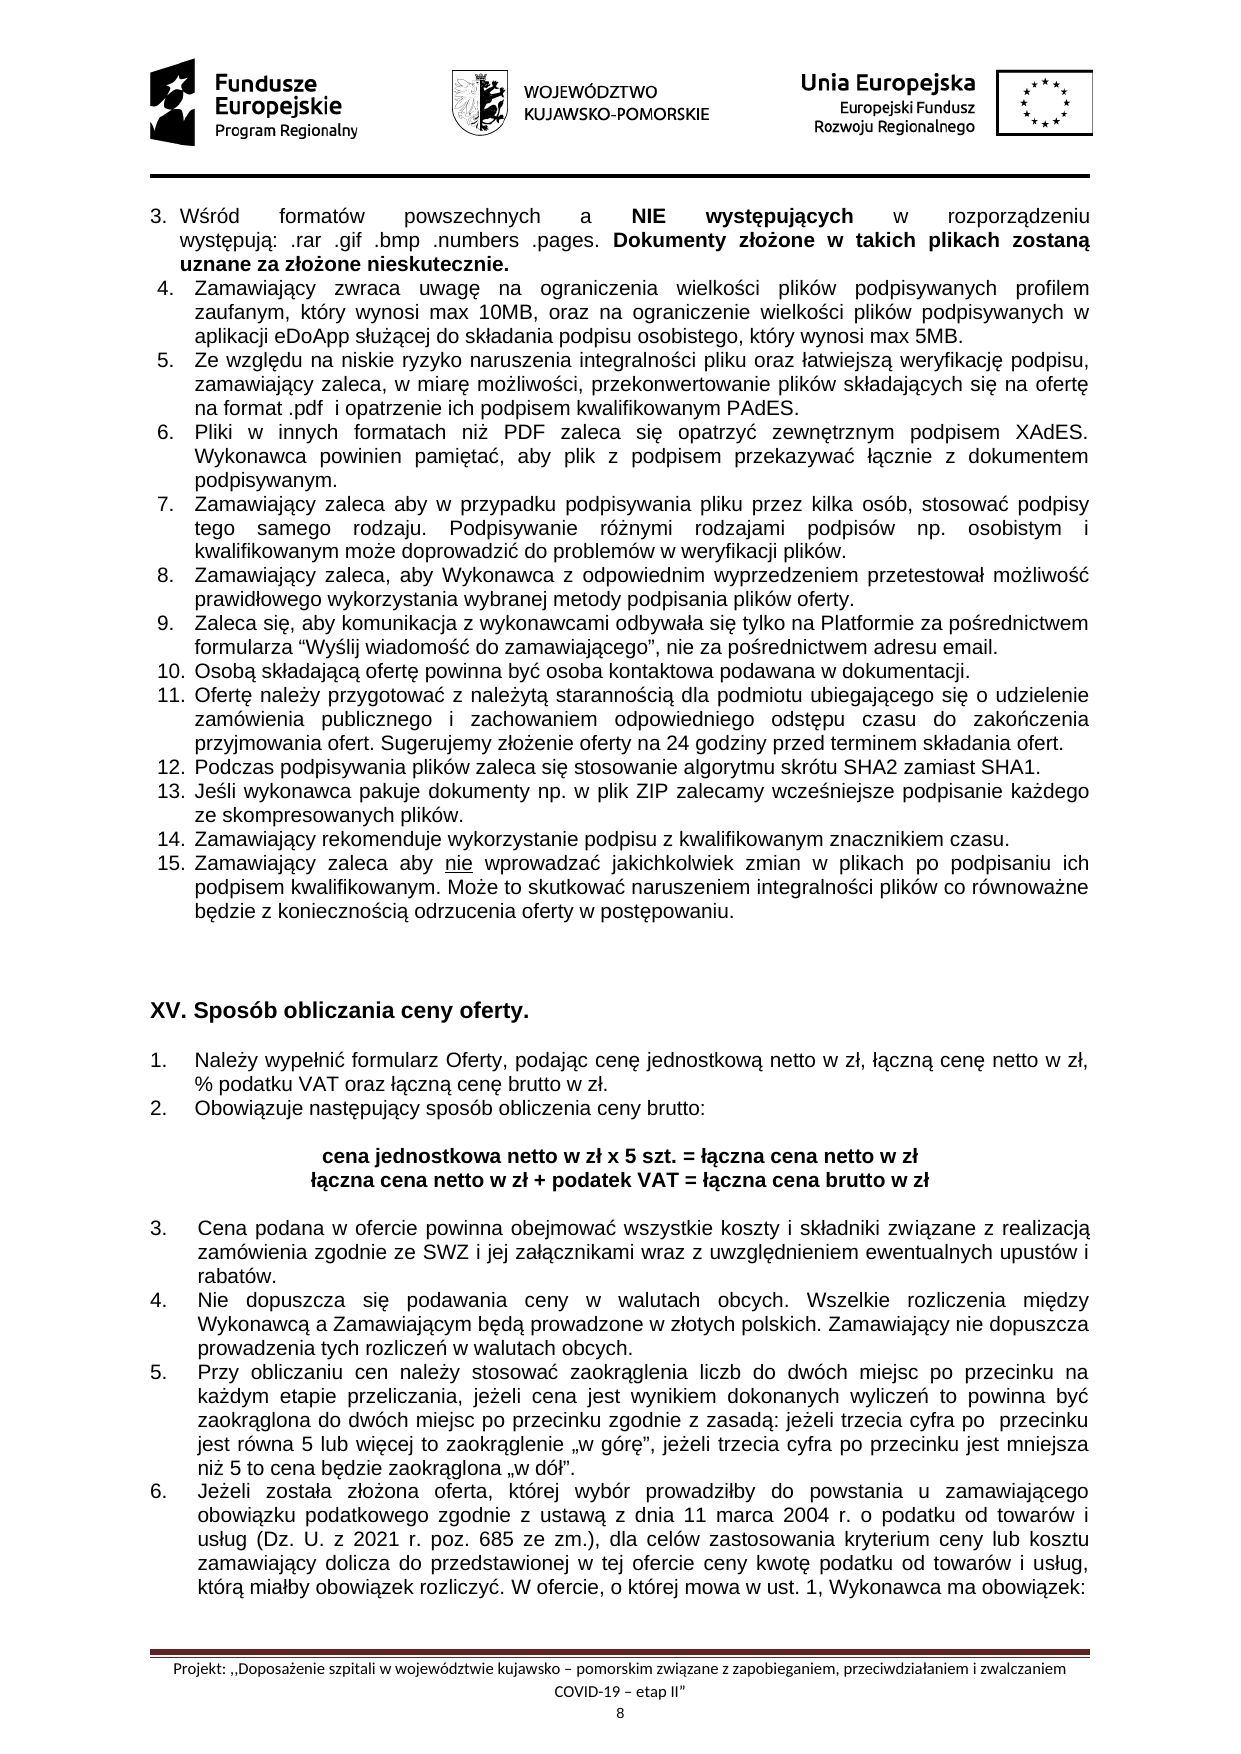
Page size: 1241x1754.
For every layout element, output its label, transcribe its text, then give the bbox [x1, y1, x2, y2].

list Nie dopuszcza się podawania ceny w walutach obcych. Wszelkie rozliczenia między Wykonawcą a Zamawiającym będą prowadzone w złotych polskich. Zamawiający nie dopuszcza prowadzenia tych rozliczeń w walutach obcych. [150, 1288, 1090, 1359]
list Podczas podpisywania plików zaleca się stosowanie algorytmu skrótu SHA2 zamiast SHA1. [157, 755, 1090, 779]
list Wśród formatów powszechnych a NIE występujących w rozporządzeniu występują: .rar .gif .bmp .numbers .pages. Dokumenty złożone w takich plikach zostaną uznane za złożone nieskutecznie. [150, 204, 1090, 276]
list Zamawiający zwraca uwagę na ograniczenia wielkości plików podpisywanych profilem zaufanym, który wynosi max 10MB, oraz na ograniczenie wielkości plików podpisywanych w aplikacji eDoApp służącej do składania podpisu osobistego, który wynosi max 5MB. [157, 276, 1090, 348]
list Zamawiający zaleca aby w przypadku podpisywania pliku przez kilka osób, stosować podpisy tego samego rodzaju. Podpisywanie różnymi rodzajami podpisów np. osobistym i kwalifikowanym może doprowadzić do problemów w weryfikacji plików. [157, 491, 1090, 563]
list Zamawiający zaleca aby nie wprowadzać jakichkolwiek zmian w plikach po podpisaniu ich podpisem kwalifikowanym. Może to skutkować naruszeniem integralności plików co równoważne będzie z koniecznością odrzucenia oferty w postępowaniu. [157, 851, 1090, 923]
list Zamawiający rekomenduje wykorzystanie podpisu z kwalifikowanym znacznikiem czasu. [157, 827, 1090, 851]
subtitle XV. Sposób obliczania ceny oferty. [150, 997, 1090, 1023]
list Ofertę należy przygotować z należytą starannością dla podmiotu ubiegającego się o udzielenie zamówienia publicznego i zachowaniem odpowiedniego odstępu czasu do zakończenia przyjmowania ofert. Sugerujemy złożenie oferty na 24 godziny przed terminem składania ofert. [157, 683, 1090, 755]
list Obowiązuje następujący sposób obliczenia ceny brutto: [150, 1096, 1090, 1120]
list Jeśli wykonawca pakuje dokumenty np. w plik ZIP zalecamy wcześniejsze podpisanie każdego ze skompresowanych plików. [157, 779, 1090, 827]
list Ze względu na niskie ryzyko naruszenia integralności pliku oraz łatwiejszą weryfikację podpisu, zamawiający zaleca, w miarę możliwości, przekonwertowanie plików składających się na ofertę na format .pdf i opatrzenie ich podpisem kwalifikowanym PAdES. [157, 348, 1090, 419]
list Osobą składającą ofertę powinna być osoba kontaktowa podawana w dokumentacji. [157, 659, 1090, 683]
picture [150, 58, 1093, 146]
list Zamawiający zaleca, aby Wykonawca z odpowiednim wyprzedzeniem przetestował możliwość prawidłowego wykorzystania wybranej metody podpisania plików oferty. [157, 563, 1090, 611]
list Należy wypełnić formularz Oferty, podając cenę jednostkową netto w zł, łączną cenę netto w zł, % podatku VAT oraz łączną cenę brutto w zł. [150, 1048, 1090, 1096]
list Zaleca się, aby komunikacja z wykonawcami odbywała się tylko na Platformie za pośrednictwem formularza “Wyślij wiadomość do zamawiającego”, nie za pośrednictwem adresu email. [157, 611, 1090, 659]
list Pliki w innych formatach niż PDF zaleca się opatrzyć zewnętrznym podpisem XAdES. Wykonawca powinien pamiętać, aby plik z podpisem przekazywać łącznie z dokumentem podpisywanym. [157, 419, 1090, 491]
list Przy obliczaniu cen należy stosować zaokrąglenia liczb do dwóch miejsc po przecinku na każdym etapie przeliczania, jeżeli cena jest wynikiem dokonanych wyliczeń to powinna być zaokrąglona do dwóch miejsc po przecinku zgodnie z zasadą: jeżeli trzecia cyfra po przecinku jest równa 5 lub więcej to zaokrąglenie „w górę”, jeżeli trzecia cyfra po przecinku jest mniejsza niż 5 to cena będzie zaokrąglona „w dół”. [150, 1359, 1090, 1479]
list Cena podana w ofercie powinna obejmować wszystkie koszty i składniki związane z realizacją zamówienia zgodnie ze SWZ i jej załącznikami wraz z uwzględnieniem ewentualnych upustów i rabatów. [150, 1216, 1090, 1288]
text cena jednostkowa netto w zł x 5 szt. = łączna cena netto w zł [150, 1144, 1090, 1168]
list Jeżeli została złożona oferta, której wybór prowadziłby do powstania u zamawiającego obowiązku podatkowego zgodnie z ustawą z dnia 11 marca 2004 r. o podatku od towarów i usług (Dz. U. z 2021 r. poz. 685 ze zm.), dla celów zastosowania kryterium ceny lub kosztu zamawiający dolicza do przedstawionej w tej ofercie ceny kwotę podatku od towarów i usług, którą miałby obowiązek rozliczyć. W ofercie, o której mowa w ust. 1, Wykonawca ma obowiązek: [150, 1479, 1090, 1599]
text łączna cena netto w zł + podatek VAT = łączna cena brutto w zł [150, 1168, 1090, 1192]
